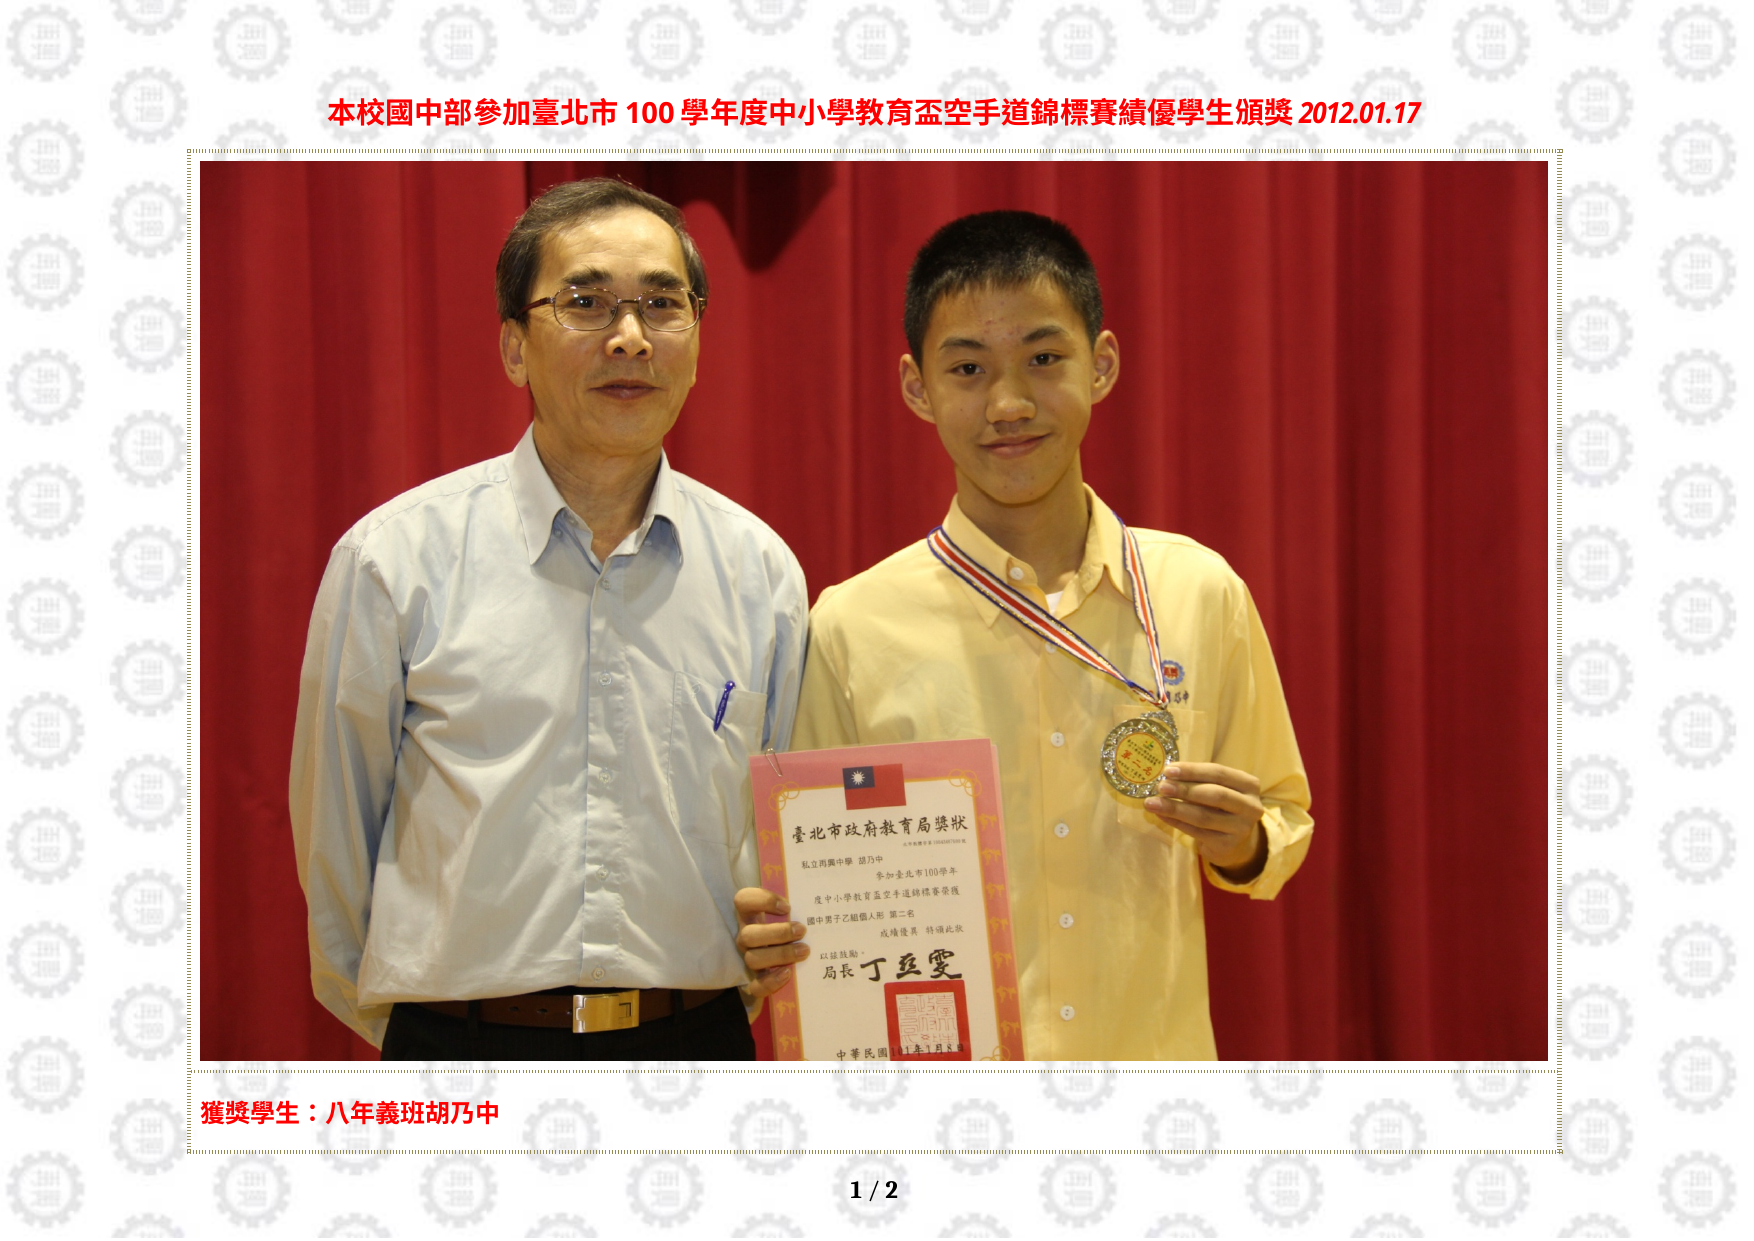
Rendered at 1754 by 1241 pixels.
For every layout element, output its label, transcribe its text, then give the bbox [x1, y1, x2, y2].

table_header [189, 149, 1559, 1070]
text 本校國中部參加臺北市100學年度中小學教育盃空手道錦標賽績優學生頒獎2012.01.17 [47, 74, 1701, 149]
table_cell 獲獎學生：八年義班胡乃中 [189, 1070, 1559, 1149]
picture [0, 0, 1749, 1238]
